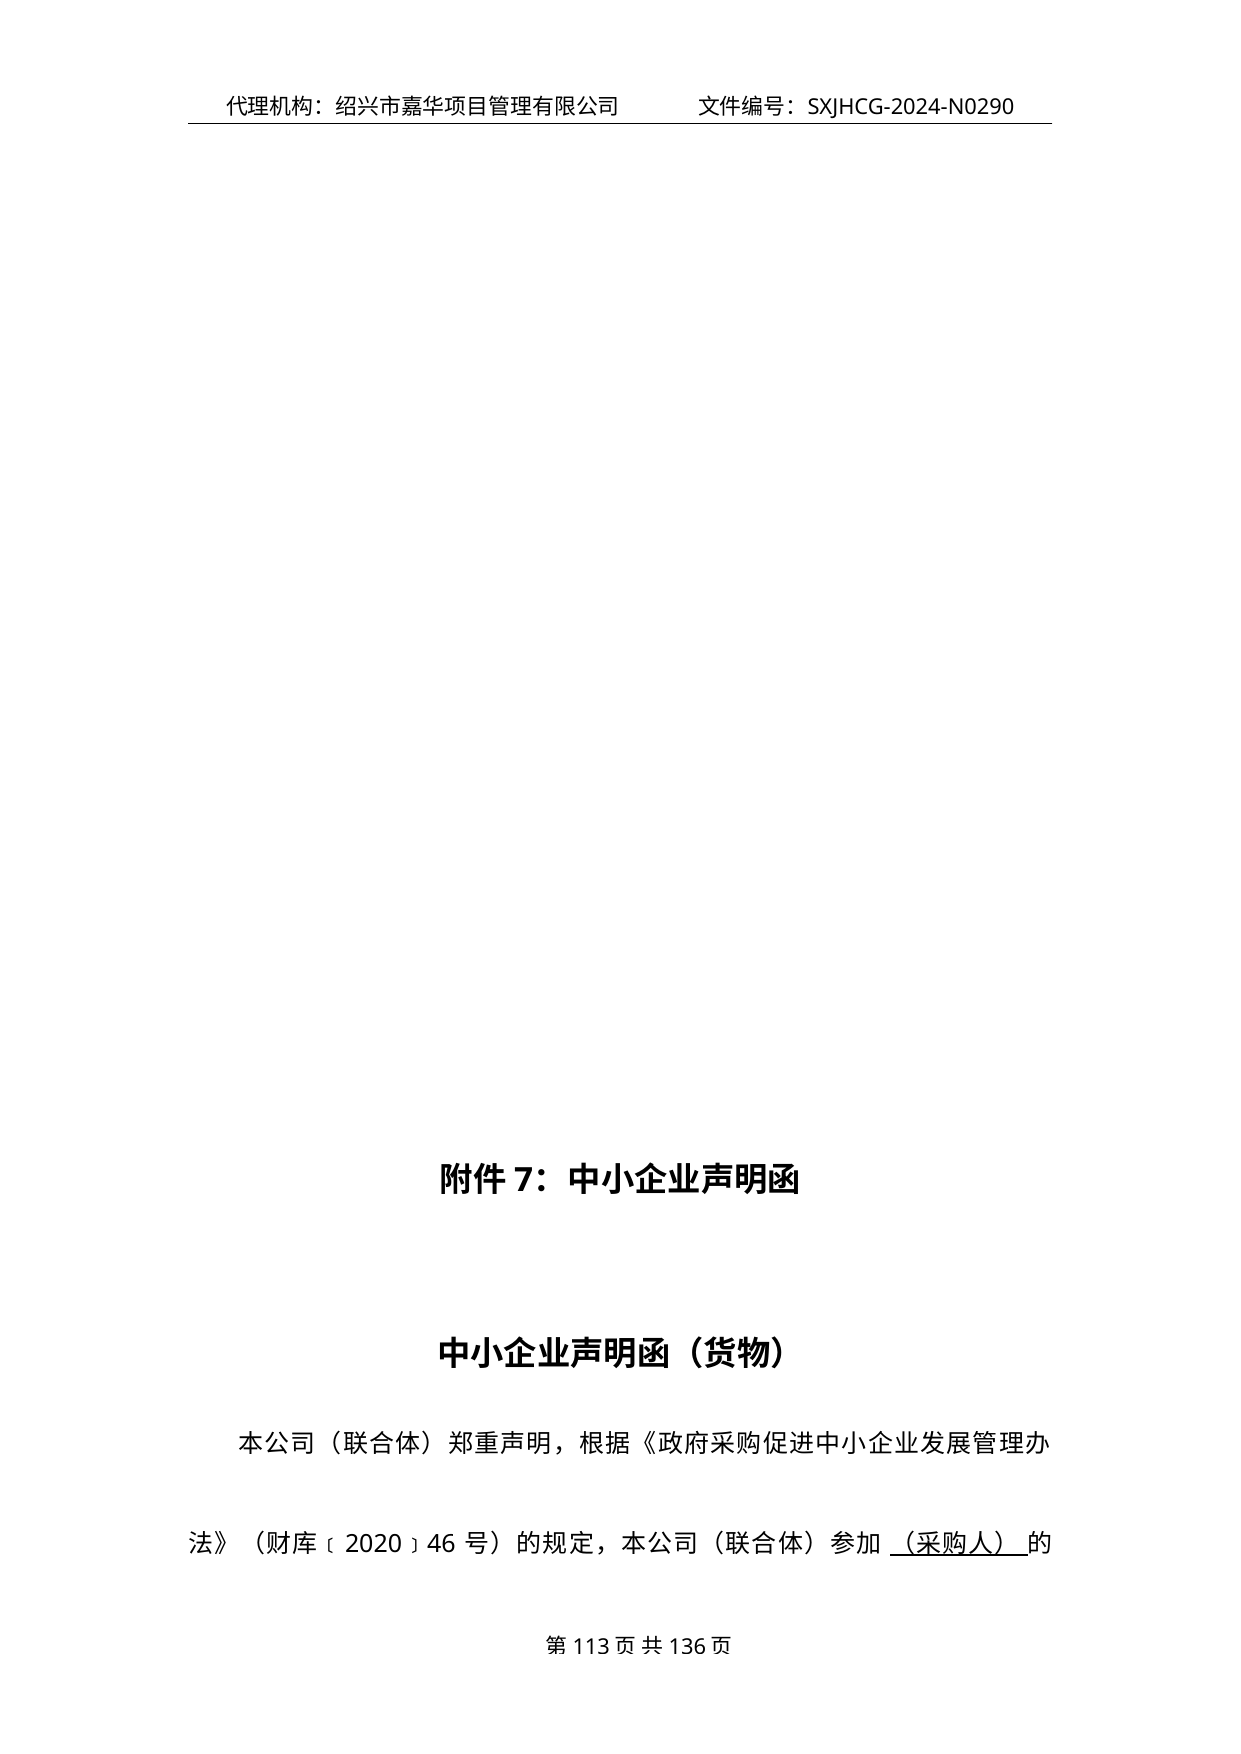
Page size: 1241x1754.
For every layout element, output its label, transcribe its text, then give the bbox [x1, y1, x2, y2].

text 附件7：中小企业声明函 [188, 1144, 1052, 1211]
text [188, 1409, 1052, 1575]
text 中小企业声明函（货物） [188, 1318, 1052, 1384]
